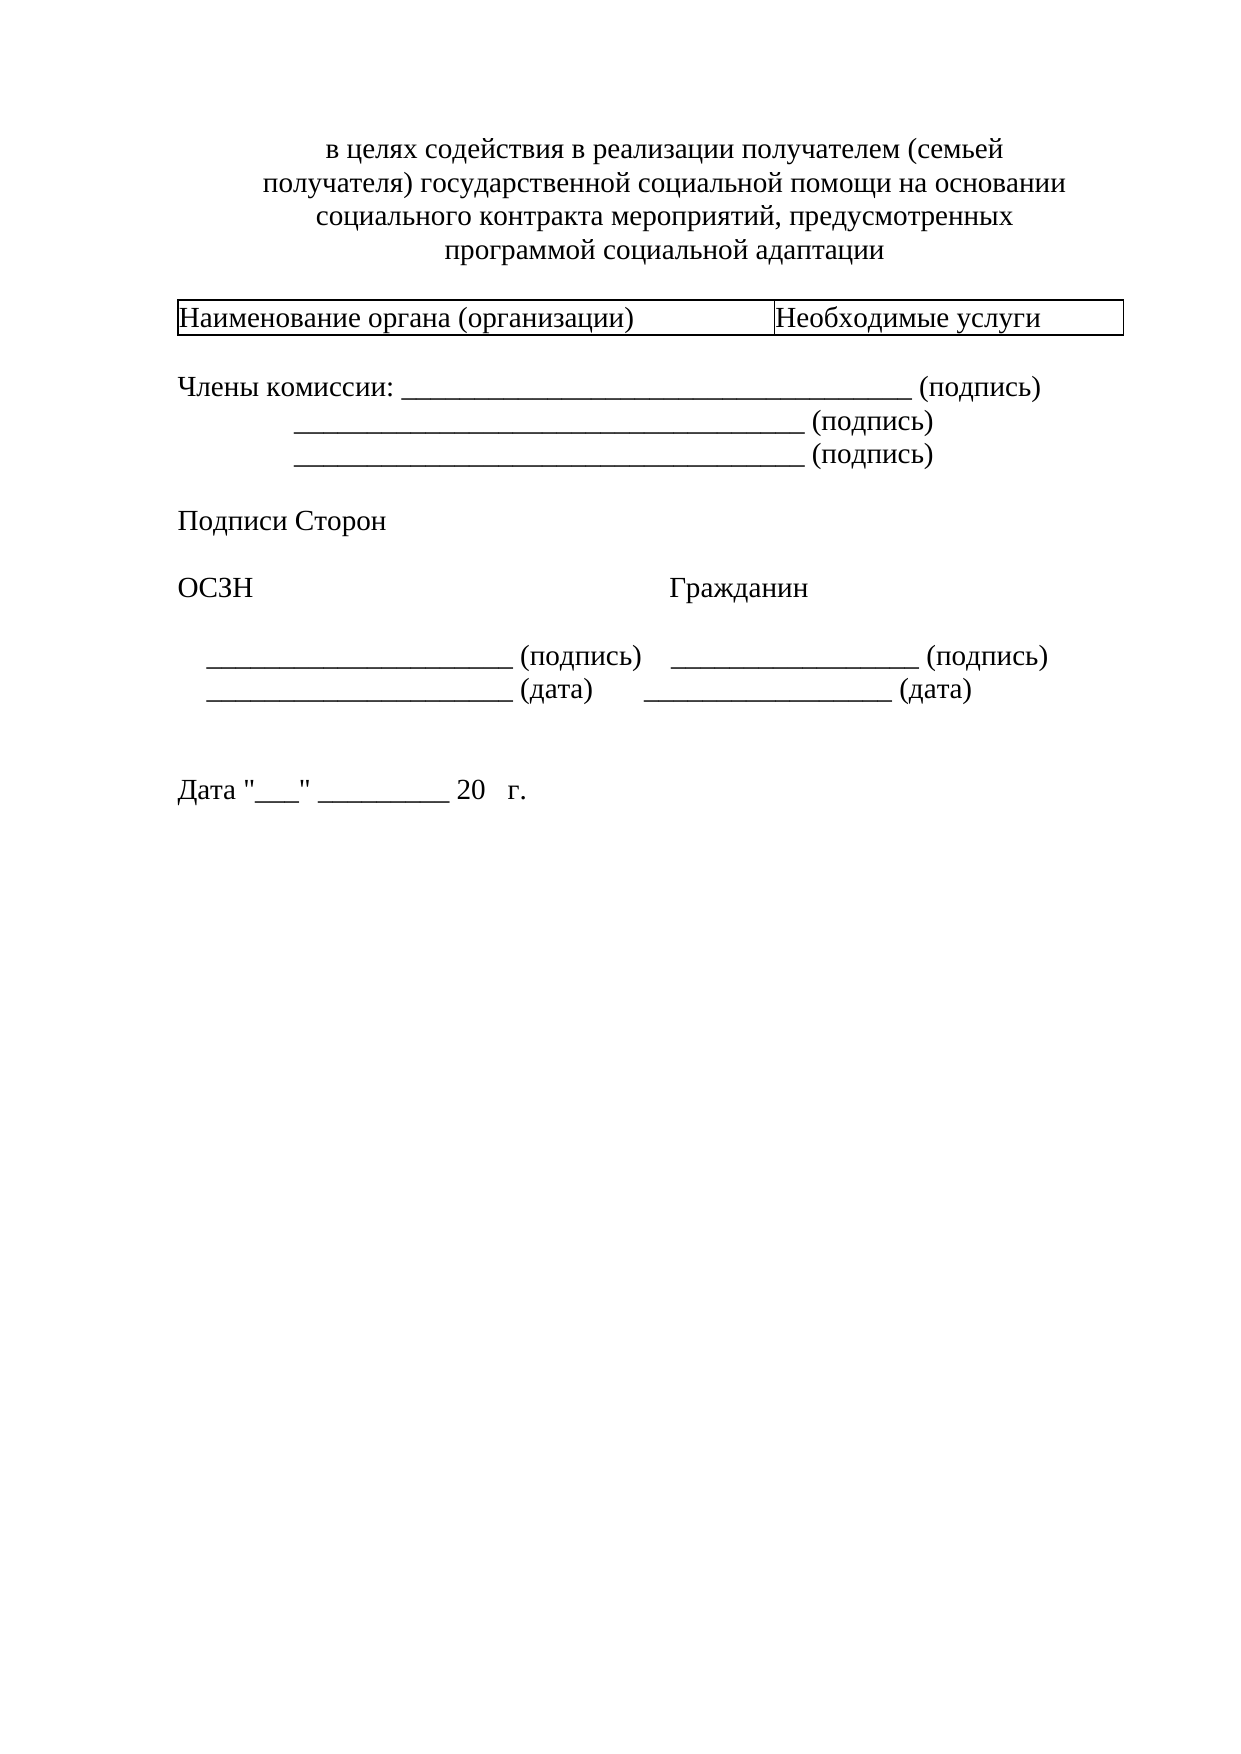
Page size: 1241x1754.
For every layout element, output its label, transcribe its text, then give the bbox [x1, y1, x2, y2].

text программой социальной адаптации [177, 232, 1152, 266]
text Дата "___" _________ 20 г. [177, 772, 1152, 805]
text _____________________ (подпись) _________________ (подпись) [177, 638, 1152, 671]
table_header Необходимые услуги [775, 301, 1123, 334]
text в целях содействия в реализации получателем (семьей [177, 131, 1152, 165]
text _____________________ (дата) _________________ (дата) [177, 671, 1152, 705]
text Члены комиссии: ___________________________________ (подпись) [177, 369, 1152, 403]
table_header Наименование органа (организации) [179, 301, 774, 334]
text социального контракта мероприятий, предусмотренных [177, 198, 1152, 232]
text ОСЗН Гражданин [177, 571, 1152, 604]
text Подписи Сторон [177, 503, 1152, 537]
text ___________________________________ (подпись) [177, 403, 1152, 436]
text получателя) государственной социальной помощи на основании [177, 165, 1152, 198]
text ___________________________________ (подпись) [177, 436, 1152, 470]
